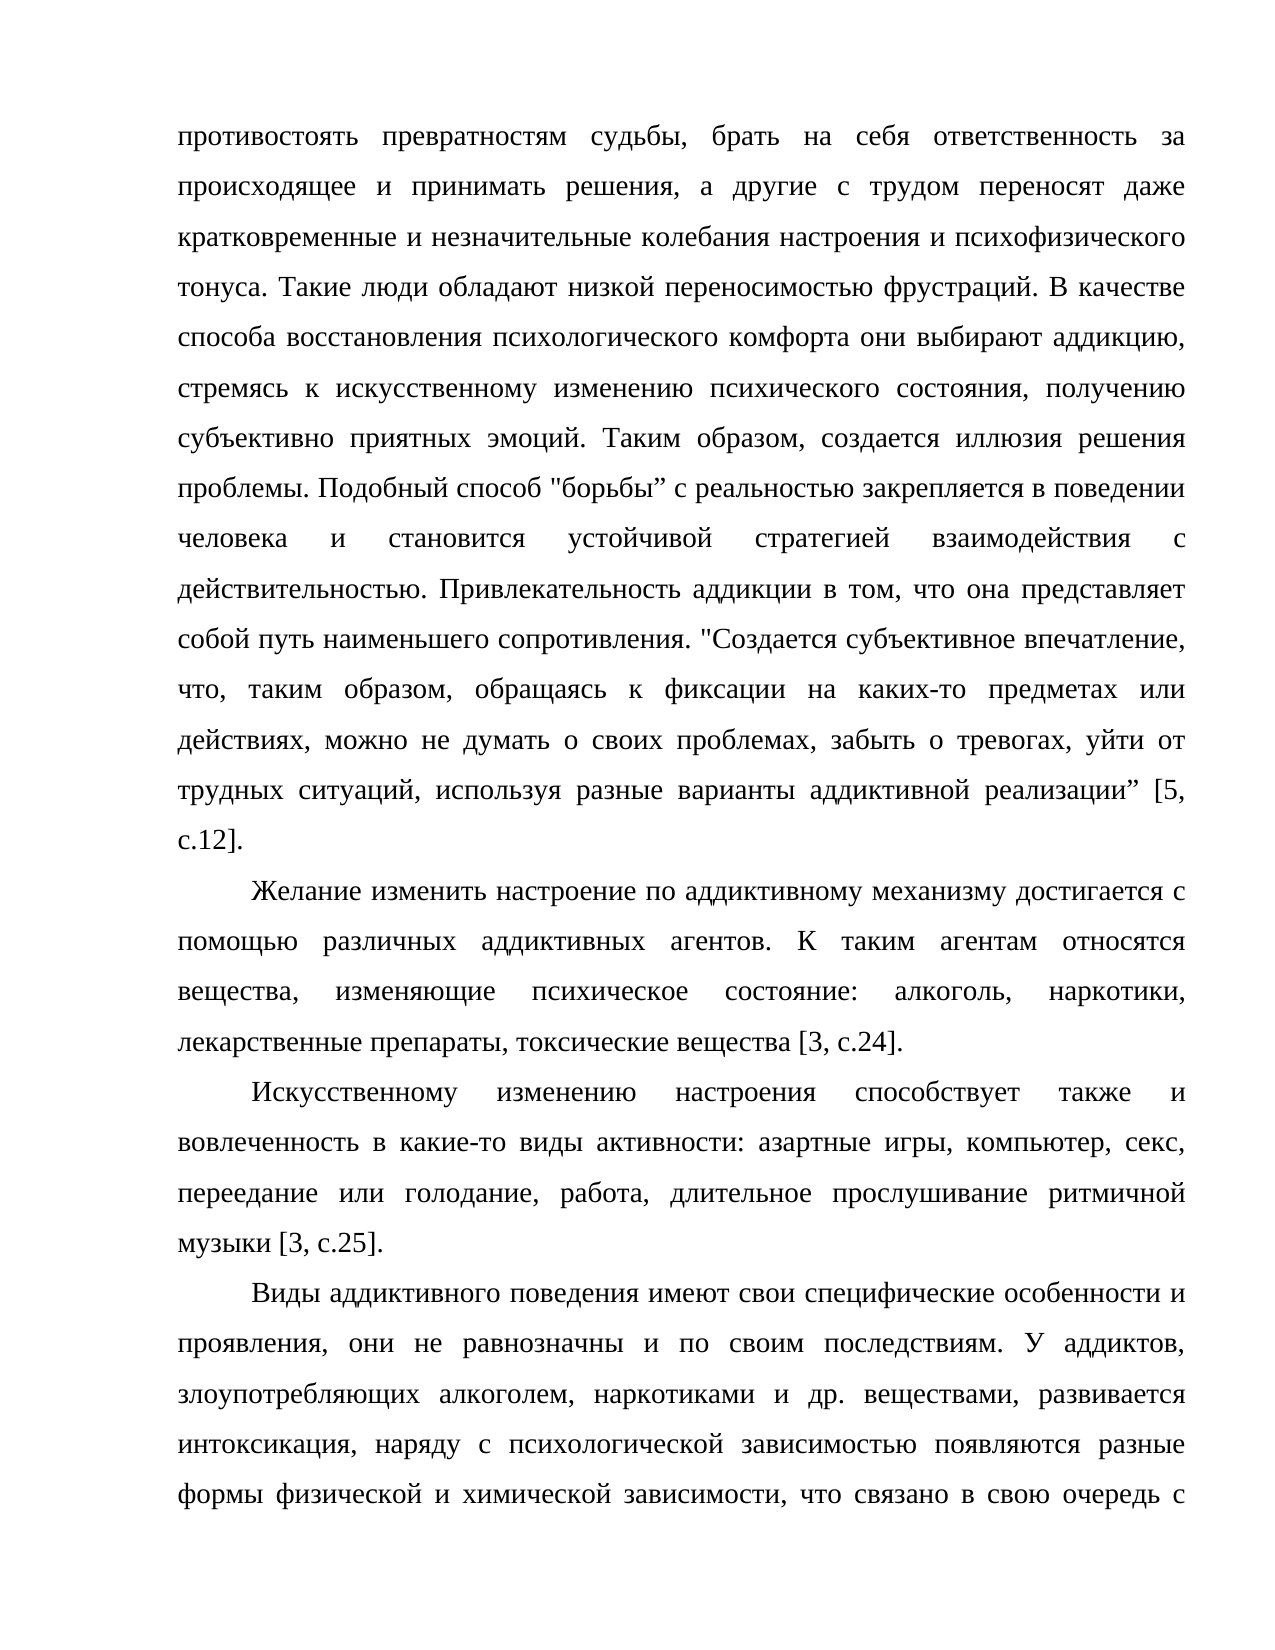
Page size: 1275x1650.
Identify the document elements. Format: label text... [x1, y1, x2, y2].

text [177, 118, 1186, 856]
text Желание изменить настроение по аддиктивному механизму достигается с помощью различных аддиктивных агентов. К таким агентам относятся вещества, изменяющие психическое состояние: алкоголь, наркотики, лекарственные препараты, токсические вещества [3, с.24]. [177, 873, 1186, 1057]
text Искусственному изменению настроения способствует также и вовлеченность в какие-то виды активности: азартные игры, компьютер, секс, переедание или голодание, работа, длительное прослушивание ритмичной музыки [3, с.25]. [177, 1074, 1186, 1258]
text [177, 1275, 1186, 1510]
